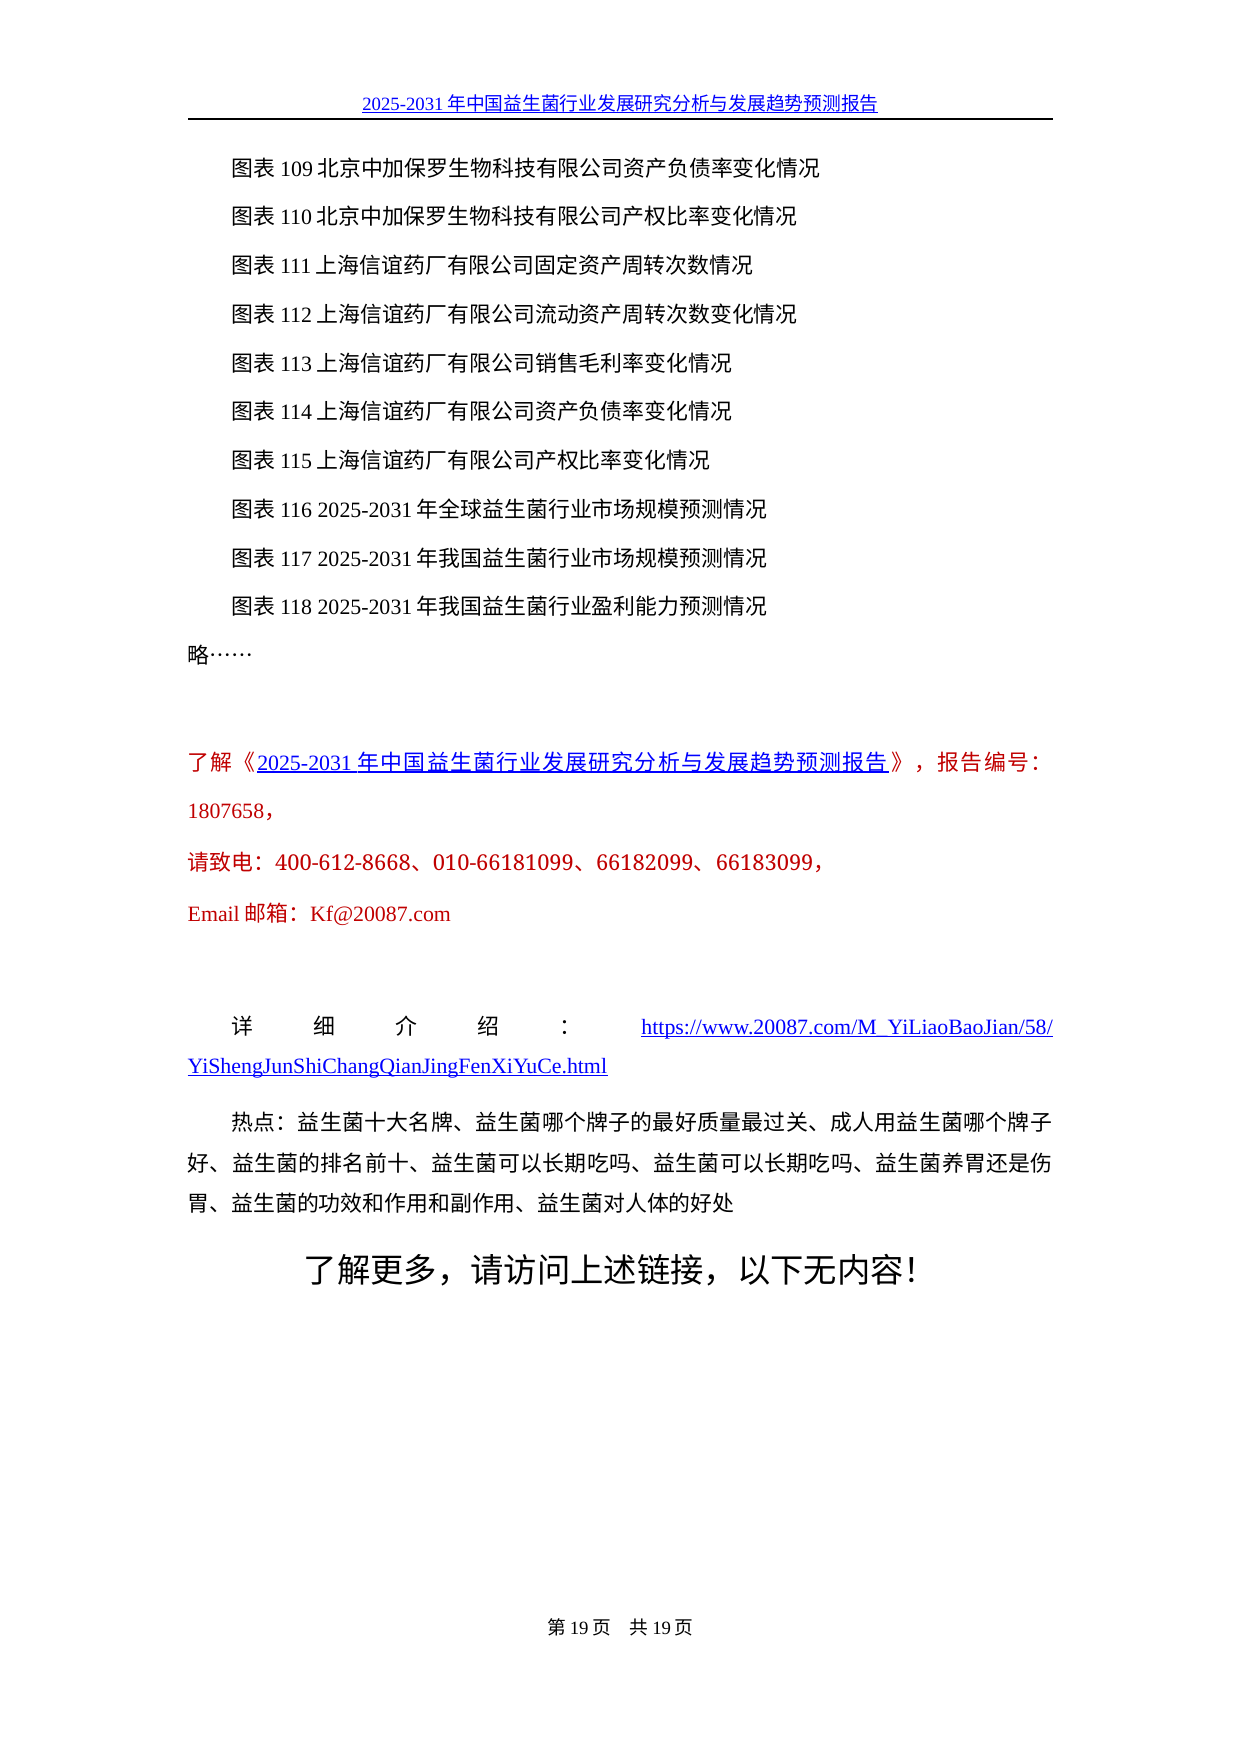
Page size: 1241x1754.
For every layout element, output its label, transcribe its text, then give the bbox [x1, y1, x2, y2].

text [187, 150, 1053, 670]
text 详细介绍：https://www.20087.com/M_YiLiaoBaoJian/58/YiShengJunShiChangQianJingFenXiYuCe.html [187, 1009, 1053, 1082]
text Email邮箱：Kf@20087.com [187, 896, 1053, 928]
title 了解更多，请访问上述链接，以下无内容！ [187, 1236, 1053, 1301]
text 热点：益生菌十大名牌、益生菌哪个牌子的最好质量最过关、成人用益生菌哪个牌子好、益生菌的排名前十、益生菌可以长期吃吗、益生菌可以长期吃吗、益生菌养胃还是伤胃、益生菌的功效和作用和副作用、益生菌对人体的好处 [187, 1104, 1053, 1218]
text 请致电：400-612-8668、010-66181099、66182099、66183099， [187, 844, 1053, 877]
text 了解《2025-2031年中国益生菌行业发展研究分析与发展趋势预测报告》，报告编号：1807658， [187, 744, 1053, 825]
